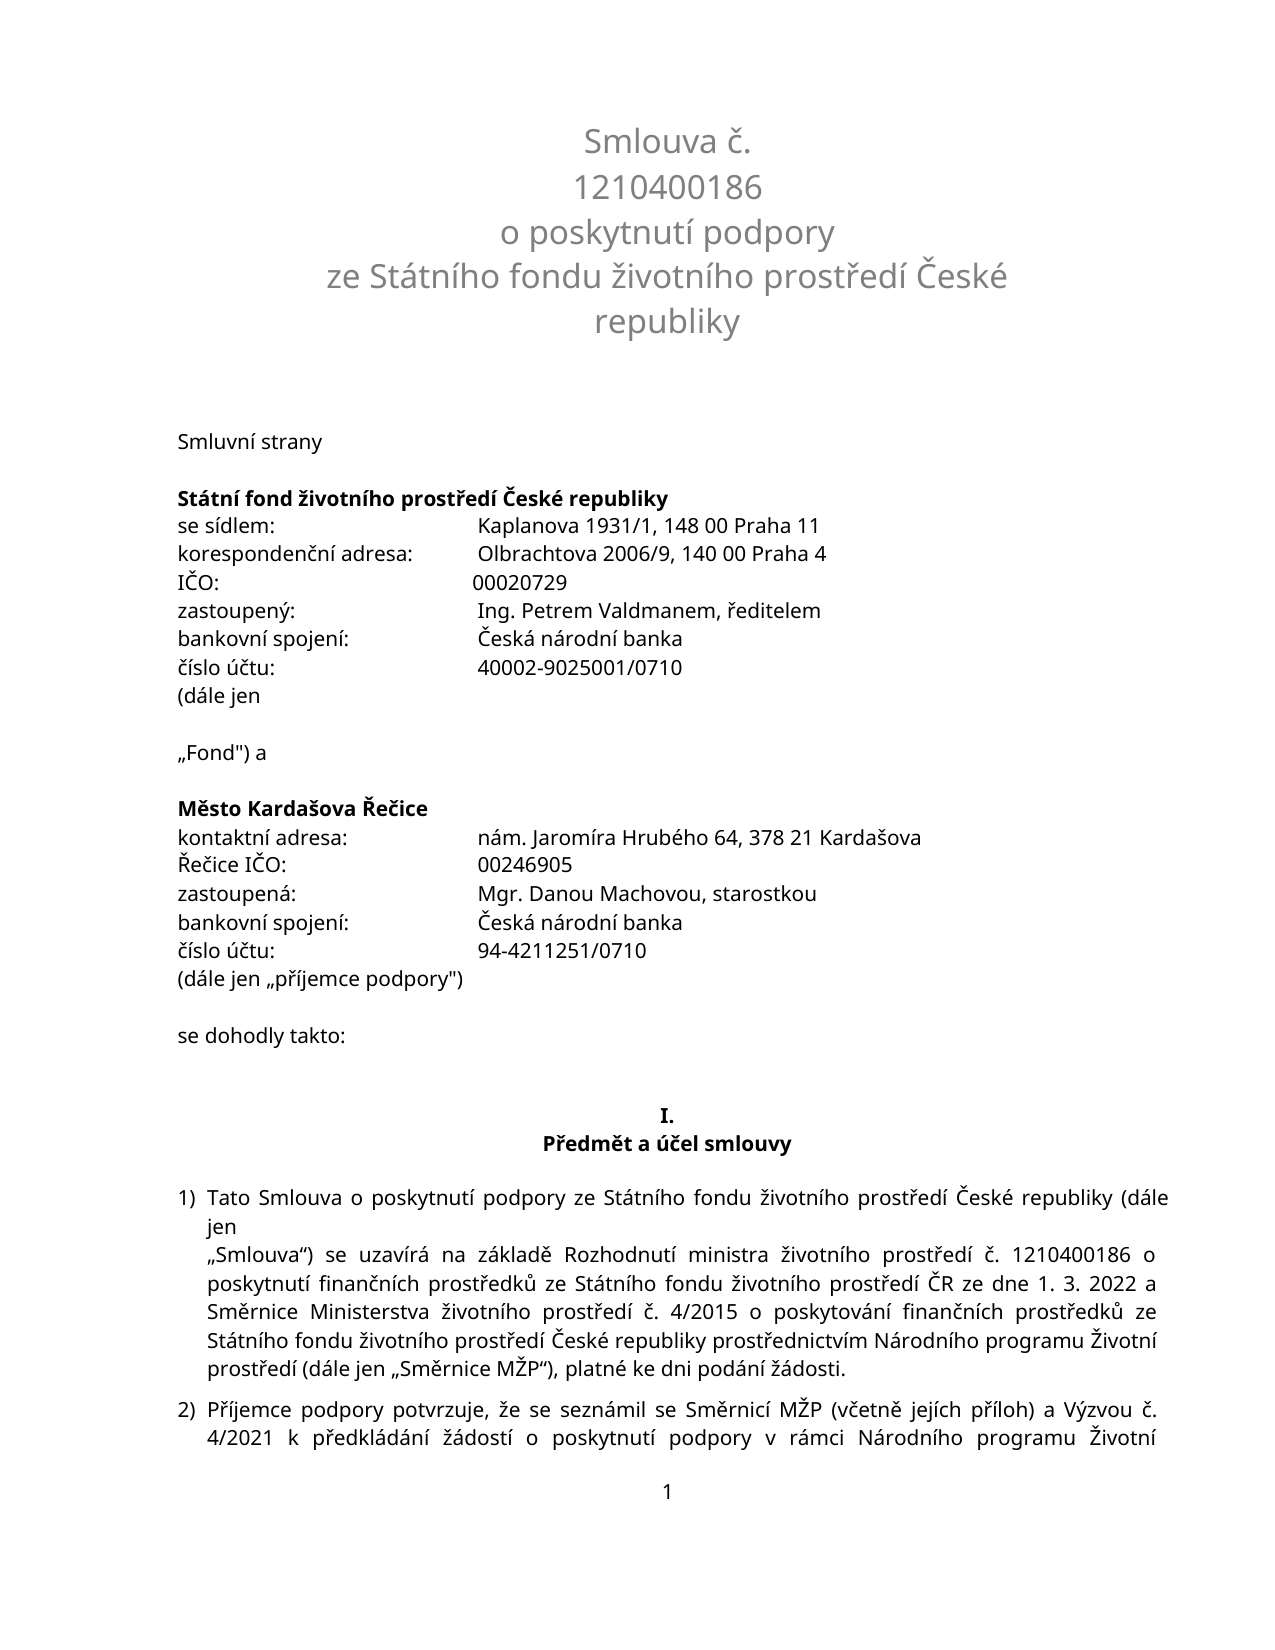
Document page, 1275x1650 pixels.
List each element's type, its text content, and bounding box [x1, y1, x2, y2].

list Tato Smlouva o poskytnutí podpory ze Státního fondu životního prostředí České republiky (dále jen [177, 1183, 1169, 1240]
text Smlouva č. 1210400186 [493, 118, 842, 209]
text kontaktní adresa: nám. Jaromíra Hrubého 64, 378 21 Kardašova Řečice IČO: 00246905 [177, 823, 958, 879]
text číslo účtu: 40002-9025001/0710 [177, 653, 1169, 681]
text „Smlouva“) se uzavírá na základě Rozhodnutí ministra životního prostředí č. 1210400186 o poskytnutí finančních prostředků ze Státního fondu životního prostředí ČR ze dne 1. 3. 2022 a Směrnice Ministerstva životního prostředí č. 4/2015 o poskytování finančních prostředků ze Státního fondu životního prostředí České republiky prostřednictvím Národního programu Životní prostředí (dále jen „Směrnice MŽP“), platné ke dni podání žádosti. [207, 1240, 1157, 1383]
text se dohodly takto: [177, 1022, 1169, 1050]
text (dále jen „Fond") a [177, 681, 331, 766]
subtitle Předmět a účel smlouvy [273, 1129, 1061, 1158]
text (dále jen „příjemce podpory") [177, 964, 1169, 993]
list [177, 1395, 1157, 1452]
text o poskytnutí podpory [273, 209, 1062, 253]
subtitle Město Kardašova Řečice [177, 794, 1169, 823]
text korespondenční adresa: Olbrachtova 2006/9, 140 00 Praha 4 [177, 539, 1169, 568]
text číslo účtu: 94-4211251/0710 [177, 936, 1169, 964]
text zastoupená: Mgr. Danou Machovou, starostkou [177, 879, 1169, 908]
text Smluvní strany [177, 427, 1169, 455]
subtitle Státní fond životního prostředí České republiky [177, 484, 1169, 512]
text bankovní spojení: Česká národní banka [177, 908, 1169, 936]
text bankovní spojení: Česká národní banka [177, 624, 1169, 653]
text se sídlem: Kaplanova 1931/1, 148 00 Praha 11 [177, 512, 1169, 539]
text zastoupený: Ing. Petrem Valdmanem, ředitelem [177, 596, 1169, 624]
text ze Státního fondu životního prostředí České republiky [273, 253, 1061, 342]
text IČO: 00020729 [177, 568, 1169, 596]
subtitle I. [492, 1101, 842, 1129]
